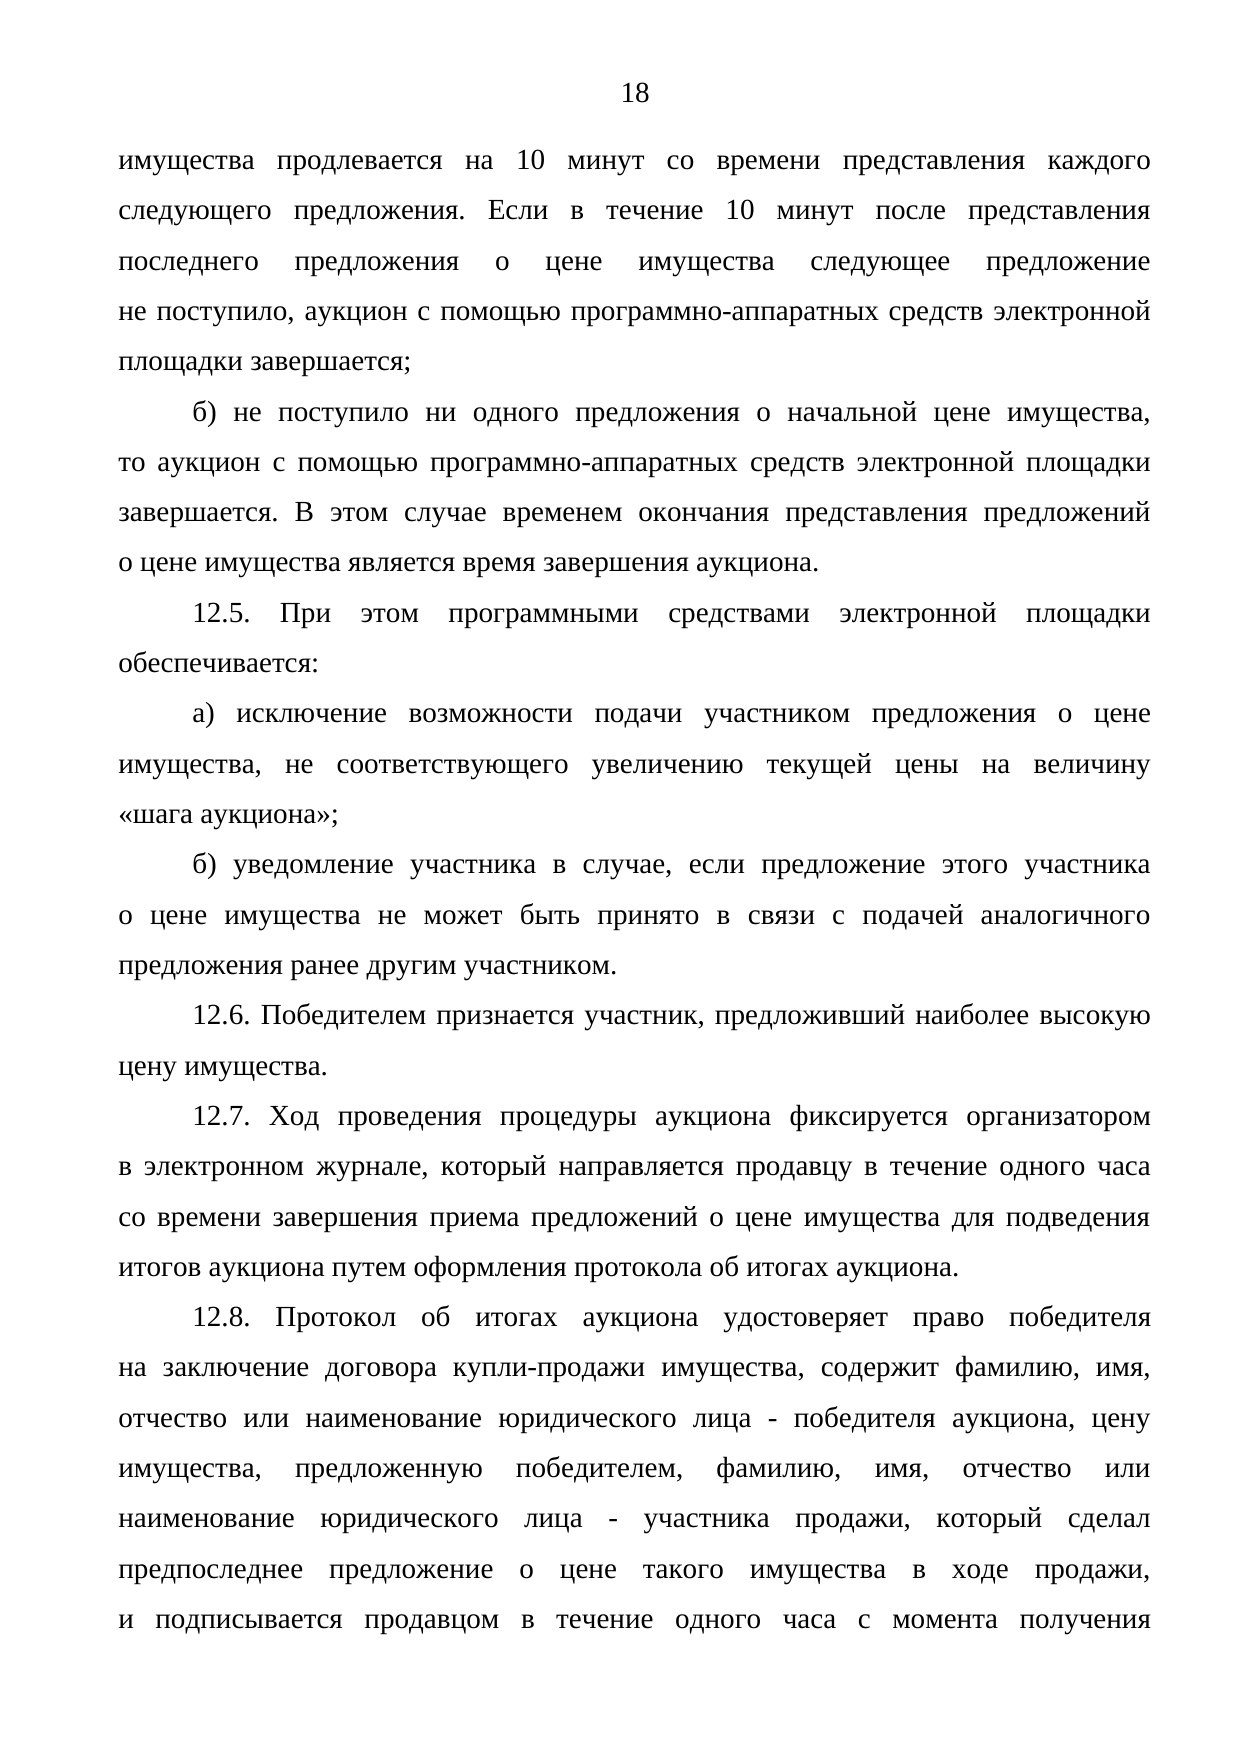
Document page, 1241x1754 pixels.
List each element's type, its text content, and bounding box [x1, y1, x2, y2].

text б) не поступило ни одного предложения о начальной цене имущества, то аукцион с помощью программно-аппаратных средств электронной площадки завершается. В этом случае временем окончания представления предложений о цене имущества является время завершения аукциона. [118, 394, 1152, 578]
text б) уведомление участника в случае, если предложение этого участника о цене имущества не может быть принято в связи с подачей аналогичного предложения ранее другим участником. [118, 846, 1152, 981]
text 12.5. При этом программными средствами электронной площадки обеспечивается: [118, 595, 1152, 679]
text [118, 142, 1152, 377]
text 12.6. Победителем признается участник, предложивший наиболее высокую цену имущества. [118, 997, 1152, 1081]
text 12.7. Ход проведения процедуры аукциона фиксируется организатором в электронном журнале, который направляется продавцу в течение одного часа со времени завершения приема предложений о цене имущества для подведения итогов аукциона путем оформления протокола об итогах аукциона. [118, 1098, 1152, 1282]
text а) исключение возможности подачи участником предложения о цене имущества, не соответствующего увеличению текущей цены на величину «шага аукциона»; [118, 696, 1152, 830]
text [118, 1299, 1152, 1635]
